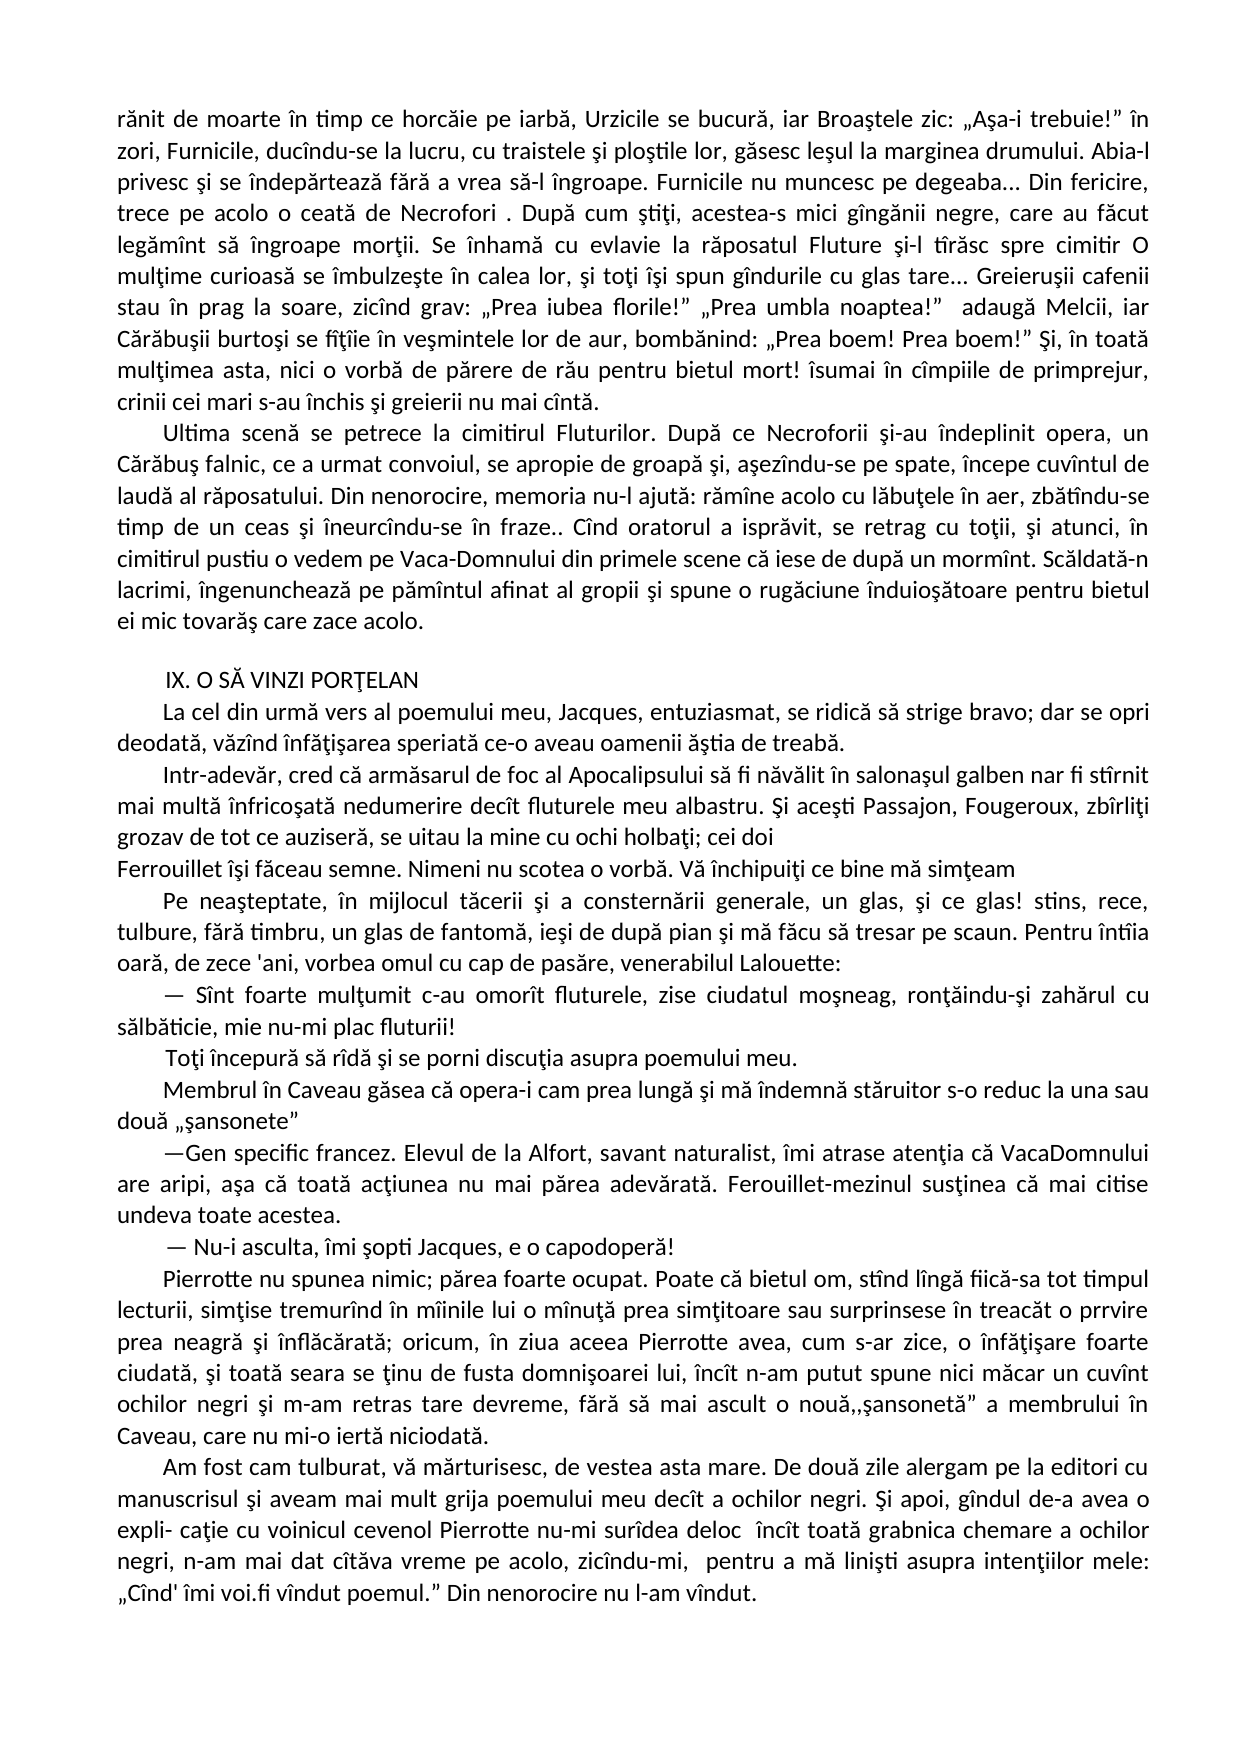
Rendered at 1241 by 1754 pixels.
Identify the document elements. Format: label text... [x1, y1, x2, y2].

text Am fost cam tulburat, vă mărturisesc, de vestea asta mare. De două zile alergam pe la editori cu manuscrisul şi aveam mai mult grija poemului meu decît a ochilor negri. Şi apoi, gîndul de-a avea o expli- caţie cu voinicul cevenol Pierrotte nu-mi surîdea deloc încît toată grabnica chemare a ochilor negri, n-am mai dat cîtăva vreme pe acolo, zicîndu-mi, pentru a mă linişti asupra intenţiilor mele: „Cînd' îmi voi.fi vîndut poemul.” Din nenorocire nu l-am vîndut. [117, 1451, 1151, 1607]
text Toţi începură să rîdă şi se porni discuţia asupra poemului meu. [165, 1042, 1151, 1073]
text — Sînt foarte mulţumit c-au omorît fluturele, zise ciudatul moşneag, ronţăindu-şi zahărul cu sălbăticie, mie nu-mi plac fluturii! [117, 979, 1151, 1041]
text Pierrotte nu spunea nimic; părea foarte ocupat. Poate că bietul om, stînd lîngă fiică-sa tot timpul lecturii, simţise tremurînd în mîinile lui o mînuţă prea simţitoare sau surprinsese în treacăt o prrvire prea neagră şi înflăcărată; oricum, în ziua aceea Pierrotte avea, cum s-ar zice, o înfăţişare foarte ciudată, şi toată seara se ţinu de fusta domnişoarei lui, încît n-am putut spune nici măcar un cuvînt ochilor negri şi m-am retras tare devreme, fără să mai ascult o nouă,,şansonetă” a membrului în Caveau, care nu mi-o iertă niciodată. [117, 1263, 1151, 1450]
text IX. O SĂ VINZI PORŢELAN [165, 664, 1151, 695]
text —Gen specific francez. Elevul de la Alfort, savant naturalist, îmi atrase atenţia că VacaDomnului are aripi, aşa că toată acţiunea nu mai părea adevărată. Ferouillet-mezinul susţinea că mai citise undeva toate acestea. [117, 1137, 1151, 1230]
text Ultima scenă se petrece la cimitirul Fluturilor. După ce Necroforii şi-au îndeplinit opera, un Cărăbuş falnic, ce a urmat convoiul, se apropie de groapă şi, aşezîndu-se pe spate, începe cuvîntul de laudă al răposatului. Din nenorocire, memoria nu-l ajută: rămîne acolo cu lăbuţele în aer, zbătîndu-se timp de un ceas şi îneurcîndu-se în fraze.. Cînd oratorul a isprăvit, se retrag cu toţii, şi atunci, în cimitirul pustiu o vedem pe Vaca-Domnului din primele scene că iese de după un mormînt. Scăldată-n lacrimi, îngenunchează pe pămîntul afinat al gropii şi spune o rugăciune înduioşătoare pentru bietul ei mic tovarăş care zace acolo. [117, 417, 1151, 636]
text Intr-adevăr, cred că armăsarul de foc al Apocalipsului să fi năvălit în salonaşul galben nar fi stîrnit mai multă înfricoşată nedumerire decît fluturele meu albastru. Şi aceşti Passajon, Fougeroux, zbîrliţi grozav de tot ce auziseră, se uitau la mine cu ochi holbaţi; cei doi [117, 759, 1151, 852]
text La cel din urmă vers al poemului meu, Jacques, entuziasmat, se ridică să strige bravo; dar se opri deodată, văzînd înfăţişarea speriată ce-o aveau oamenii ăştia de treabă. [117, 696, 1151, 758]
text Ferrouillet îşi făceau semne. Nimeni nu scotea o vorbă. Vă închipuiţi ce bine mă simţeam [117, 853, 1151, 884]
text — Nu-i asculta, îmi şopti Jacques, e o capodoperă! [165, 1231, 1151, 1262]
text Pe neaşteptate, în mijlocul tăcerii şi a consternării generale, un glas, şi ce glas! stins, rece, tulbure, fără timbru, un glas de fantomă, ieşi de după pian şi mă făcu să tresar pe scaun. Pentru întîia oară, de zece 'ani, vorbea omul cu cap de pasăre, venerabilul Lalouette: [117, 885, 1151, 978]
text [118, 103, 1153, 416]
text Membrul în Caveau găsea că opera-i cam prea lungă şi mă îndemnă stăruitor s-o reduc la una sau două „şansonete” [117, 1074, 1151, 1136]
